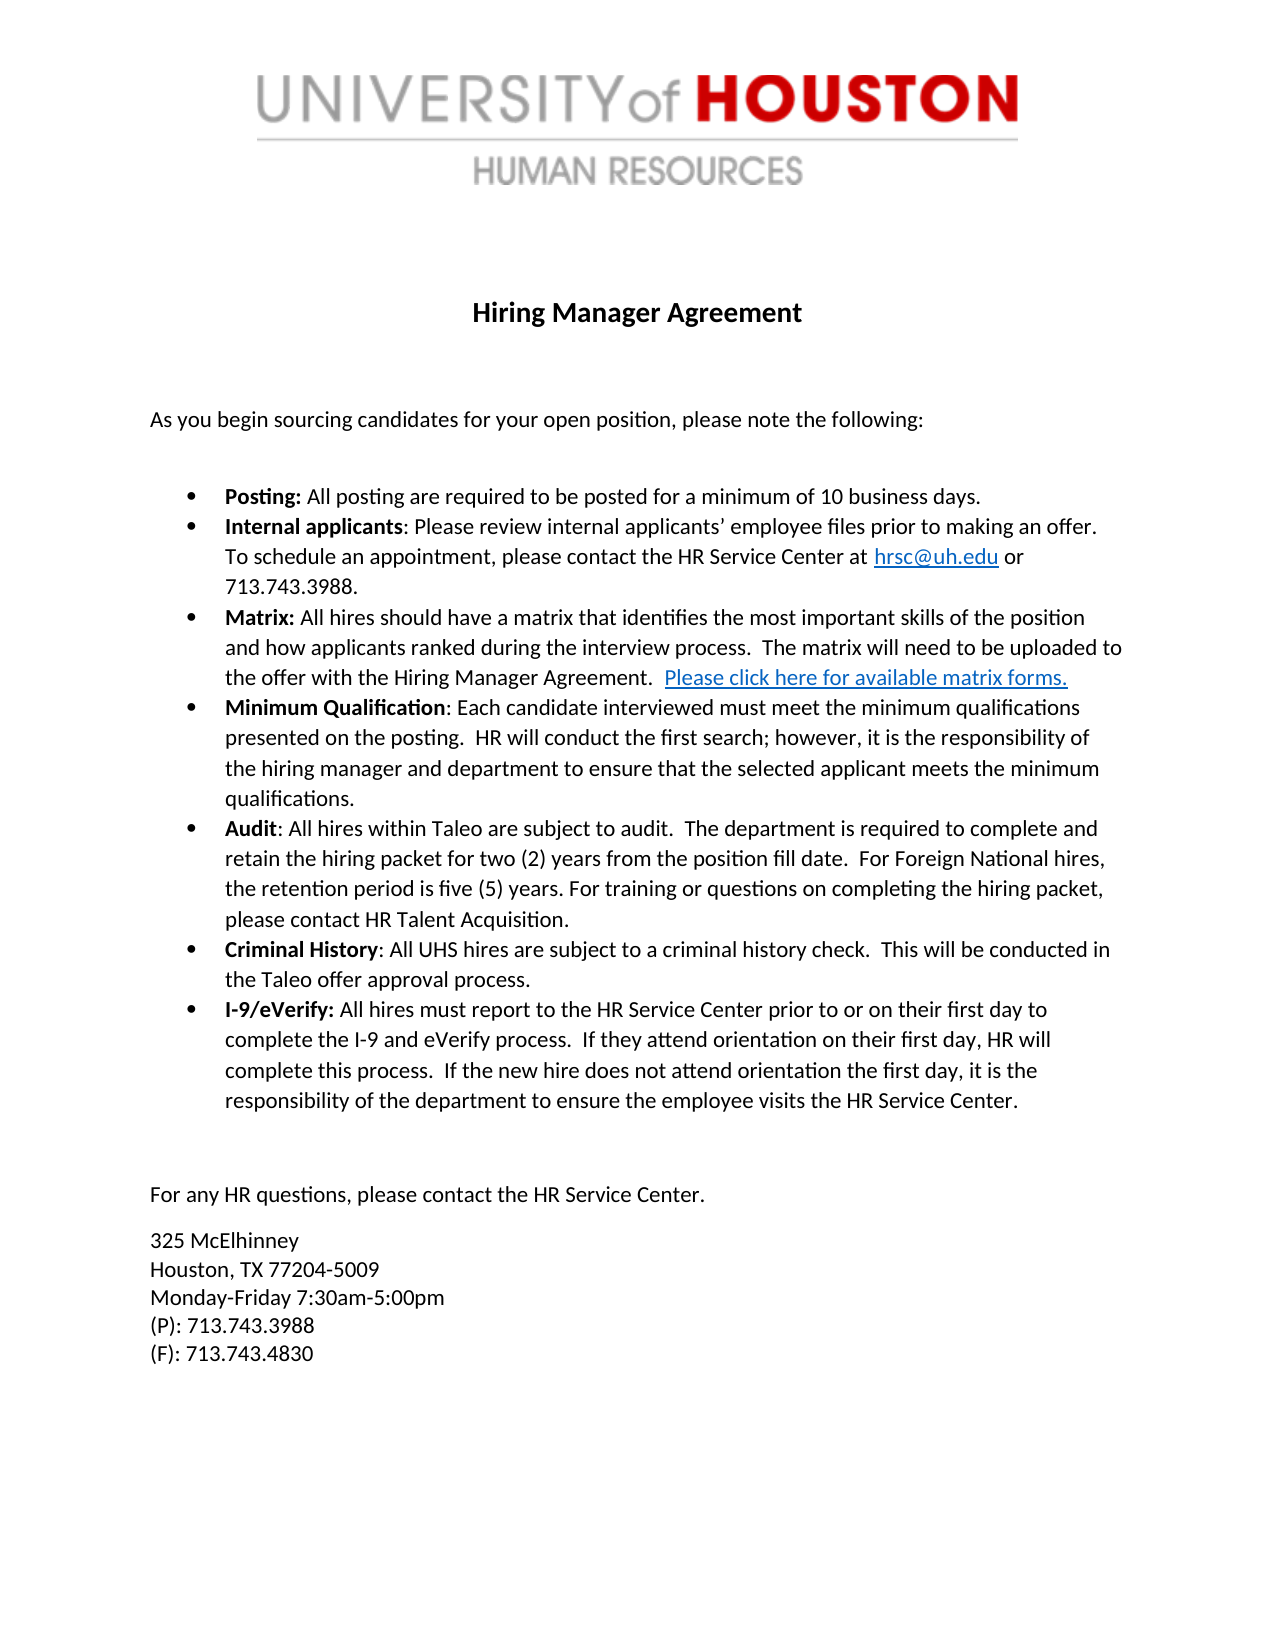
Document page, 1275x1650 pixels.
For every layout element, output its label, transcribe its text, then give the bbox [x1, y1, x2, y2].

list Posting: All posting are required to be posted for a minimum of 10 business days. [187, 482, 1125, 510]
picture [257, 75, 1018, 185]
list Audit: All hires within Taleo are subject to audit. The department is required to complete and retain the hiring packet for two (2) years from the position fill date. For Foreign National hires, the retention period is five (5) years. For training or questions on completing the hiring packet, please contact HR Talent Acquisition. [187, 814, 1125, 933]
list Matrix: All hires should have a matrix that identifies the most important skills of the position and how applicants ranked during the interview process. The matrix will need to be uploaded to the offer with the Hiring Manager Agreement. Please click here for available matrix forms. [187, 603, 1125, 691]
text 325 McElhinney [150, 1227, 1125, 1255]
text As you begin sourcing candidates for your open position, please note the following: [150, 405, 1125, 463]
list Internal applicants: Please review internal applicants’ employee files prior to making an offer. To schedule an appointment, please contact the HR Service Center at hrsc@uh.edu or 713.743.3988. [187, 512, 1125, 601]
list Criminal History: All UHS hires are subject to a criminal history check. This will be conducted in the Taleo offer approval process. [187, 935, 1125, 993]
text Houston, TX 77204-5009 [150, 1255, 1125, 1283]
text Hiring Manager Agreement [150, 294, 1125, 330]
text (F): 713.743.4830 [150, 1339, 1125, 1367]
text For any HR questions, please contact the HR Service Center. [150, 1180, 1125, 1208]
text Monday-Friday 7:30am-5:00pm [150, 1283, 1125, 1311]
list I-9/eVerify: All hires must report to the HR Service Center prior to or on their first day to complete the I-9 and eVerify process. If they attend orientation on their first day, HR will complete this process. If the new hire does not attend orientation the first day, it is the responsibility of the department to ensure the employee visits the HR Service Center. [187, 995, 1125, 1114]
list Minimum Qualification: Each candidate interviewed must meet the minimum qualifications presented on the posting. HR will conduct the first search; however, it is the responsibility of the hiring manager and department to ensure that the selected applicant meets the minimum qualifications. [187, 693, 1125, 812]
text (P): 713.743.3988 [150, 1311, 1125, 1339]
